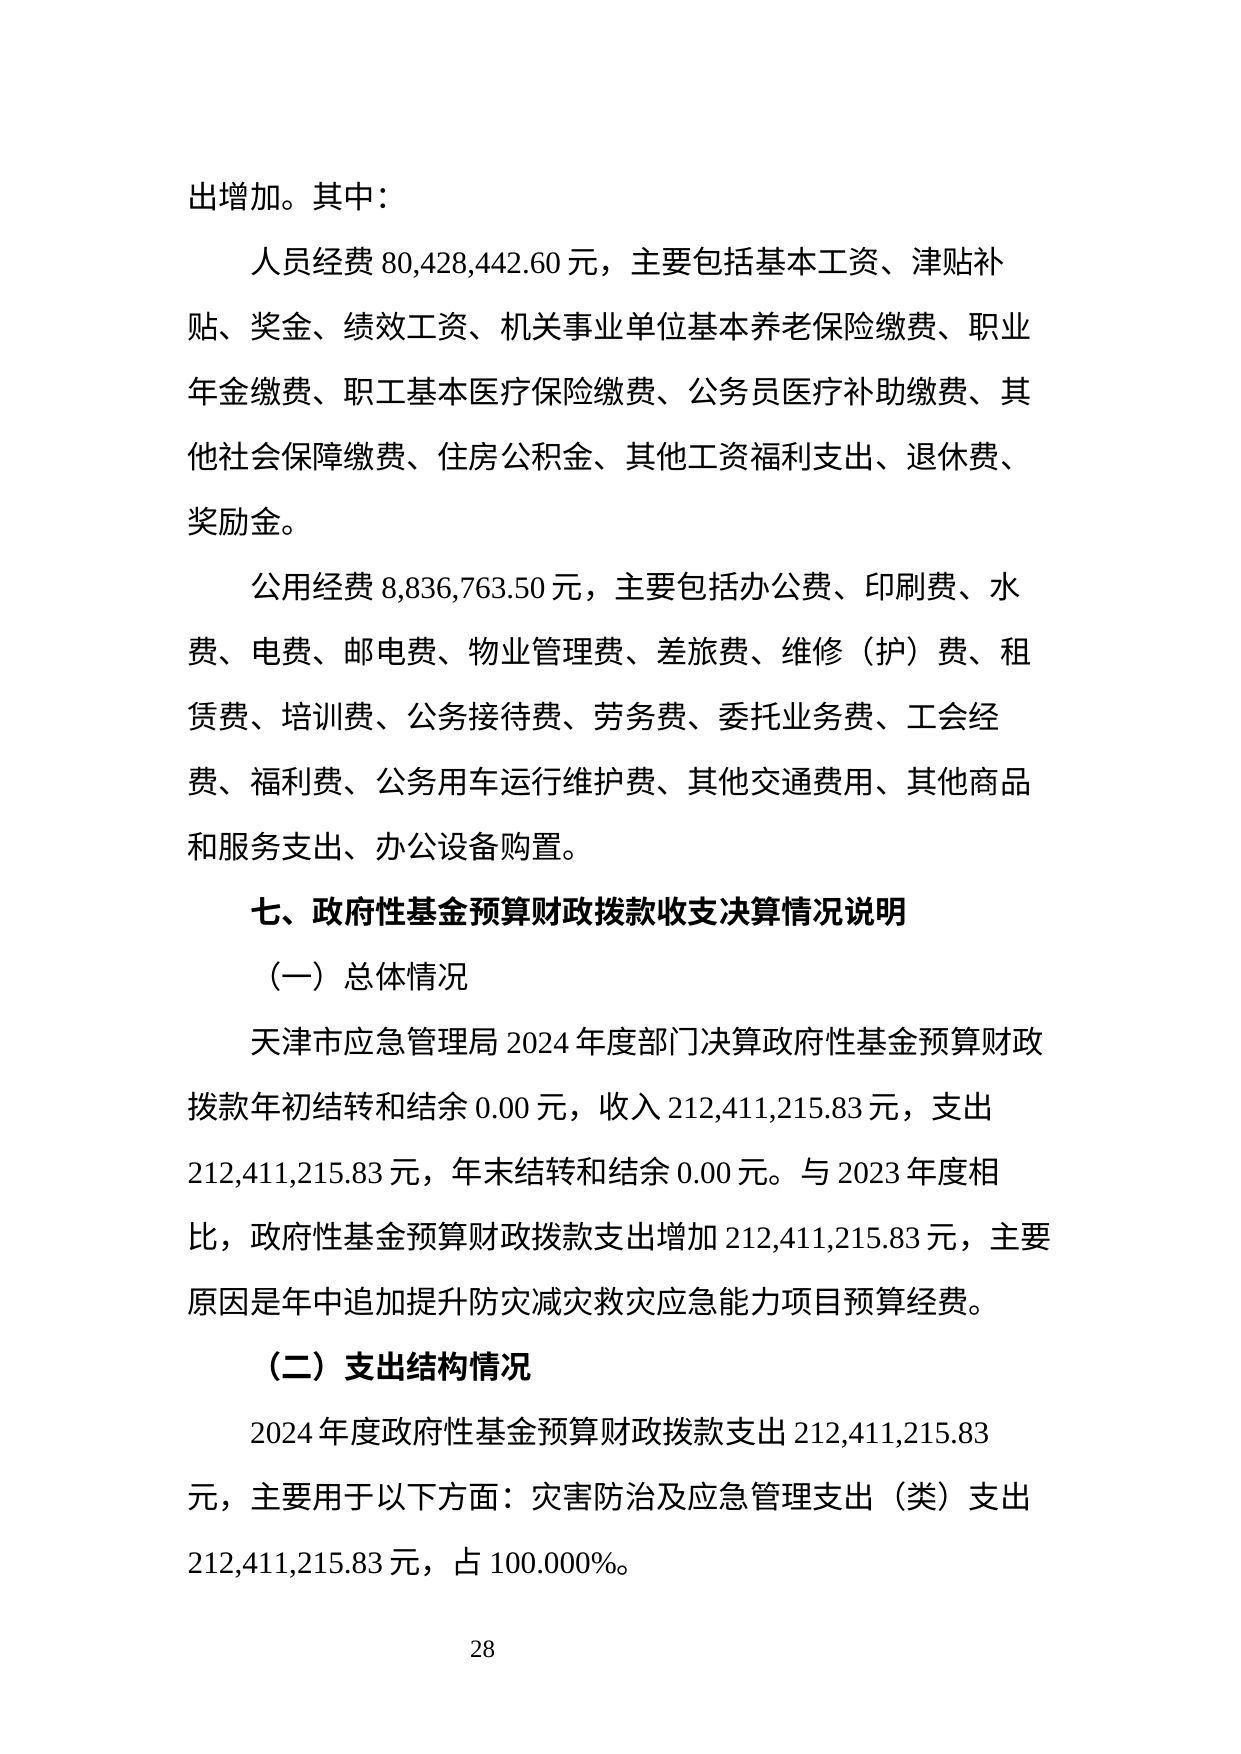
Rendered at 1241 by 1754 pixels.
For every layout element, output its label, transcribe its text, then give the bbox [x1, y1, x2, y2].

text （二）支出结构情况 [187, 1332, 1053, 1397]
text 人员经费80,428,442.60元，主要包括基本工资、津贴补贴、奖金、绩效工资、机关事业单位基本养老保险缴费、职业年金缴费、职工基本医疗保险缴费、公务员医疗补助缴费、其他社会保障缴费、住房公积金、其他工资福利支出、退休费、奖励金。 [187, 227, 1053, 552]
text （一）总体情况 [187, 942, 1053, 1007]
text 天津市应急管理局2024年度部门决算政府性基金预算财政拨款年初结转和结余0.00元，收入212,411,215.83元，支出212,411,215.83元，年末结转和结余0.00元。与2023年度相比，政府性基金预算财政拨款支出增加212,411,215.83元，主要原因是年中追加提升防灾减灾救灾应急能力项目预算经费。 [187, 1007, 1053, 1332]
text 2024年度政府性基金预算财政拨款支出212,411,215.83元，主要用于以下方面：灾害防治及应急管理支出（类）支出212,411,215.83元，占100.000%。 [187, 1397, 1053, 1592]
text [187, 162, 1053, 227]
subtitle 七、政府性基金预算财政拨款收支决算情况说明 [187, 877, 1053, 942]
text 公用经费8,836,763.50元，主要包括办公费、印刷费、水费、电费、邮电费、物业管理费、差旅费、维修（护）费、租赁费、培训费、公务接待费、劳务费、委托业务费、工会经费、福利费、公务用车运行维护费、其他交通费用、其他商品和服务支出、办公设备购置。 [187, 552, 1053, 877]
